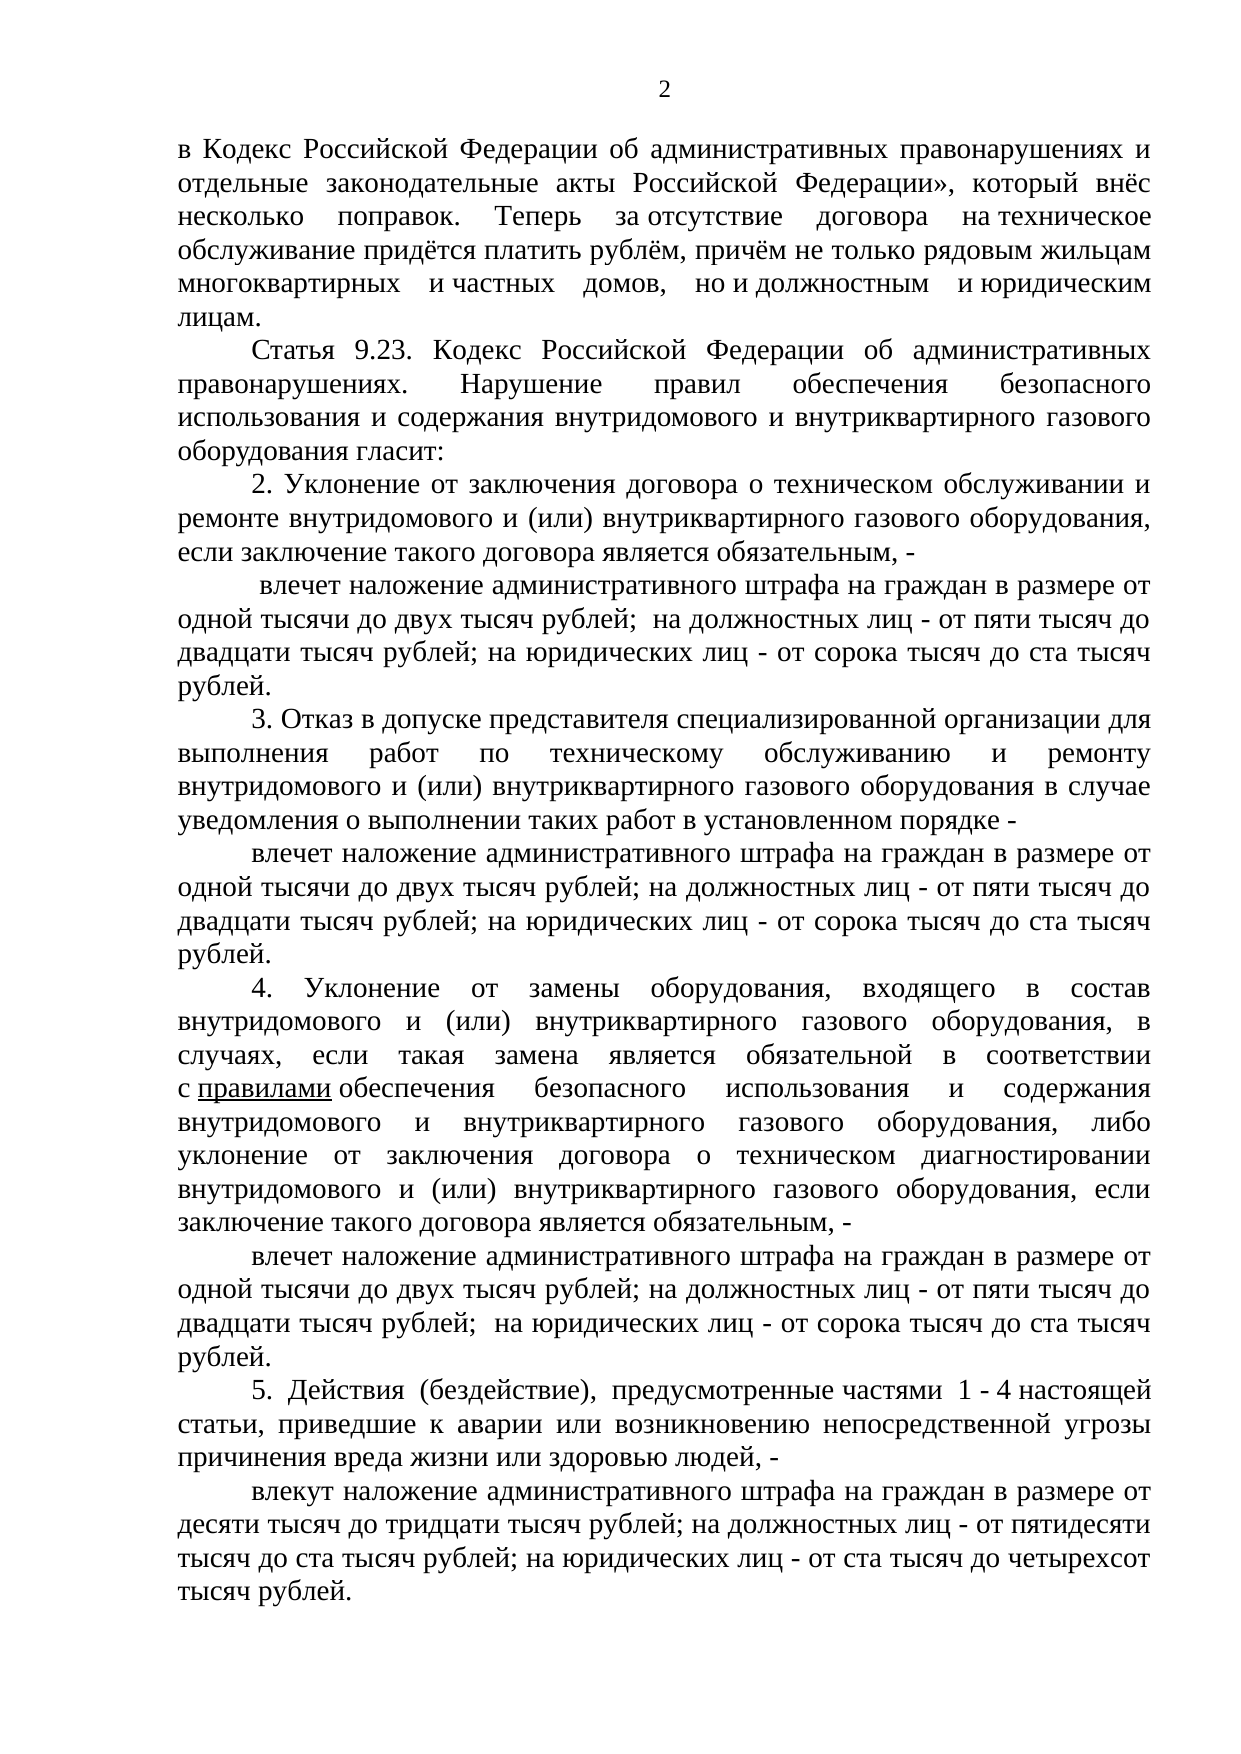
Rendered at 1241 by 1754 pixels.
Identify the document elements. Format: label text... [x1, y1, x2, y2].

text Статья 9.23. Кодекс Российской Федерации об административных правонарушениях. Нарушение правил обеспечения безопасного использования и содержания внутридомового и внутриквартирного газового оборудования гласит: [177, 366, 1152, 467]
text влечет наложение административного штрафа на граждан в размере от одной тысячи до двух тысяч рублей; на должностных лиц - от пяти тысяч до двадцати тысяч рублей; на юридических лиц - от сорока тысяч до ста тысяч рублей. [177, 836, 1152, 970]
text влечет наложение административного штрафа на граждан в размере от одной тысячи до двух тысяч рублей; на должностных лиц - от пяти тысяч до двадцати тысяч рублей; на юридических лиц - от сорока тысяч до ста тысяч рублей. [177, 1238, 1152, 1372]
text 5. Действия (бездействие), предусмотренные частями 1 - 4 настоящей статьи, приведшие к аварии или возникновению непосредственной угрозы причинения вреда жизни или здоровью людей, - [177, 1372, 1152, 1473]
text Чтобы проводить его, нужно заключить договор со специализированной организацией. Никакой административной ответственности за отсутствие такого договора постановление не предусматривало. Большинство наших граждан и вовсе не подозревали о существовании документа. Всё изменилось, когда вступил в силу Федеральный закон от 5 декабря 2016 года №412-ФЗ «О внесении изменений в Кодекс Российской Федерации об административных правонарушениях и отдельные законодательные акты Российской Федерации», который внёс несколько поправок. Теперь за отсутствие договора на техническое обслуживание придётся платить рублём, причём не только рядовым жильцам многоквартирных и частных домов, но и должностным и юридическим лицам. [262, 265, 1152, 332]
text Статья 9.23. Кодекс Российской Федерации об административных правонарушениях. Нарушение правил обеспечения безопасного использования и содержания внутридомового и внутриквартирного газового оборудования гласит: [177, 332, 1152, 366]
text 2. Уклонение от заключения договора о техническом обслуживании и ремонте внутридомового и (или) внутриквартирного газового оборудования, если заключение такого договора является обязательным, - [177, 467, 1152, 567]
text влечет наложение административного штрафа на граждан в размере от одной тысячи до двух тысяч рублей; на должностных лиц - от пяти тысяч до двадцати тысяч рублей; на юридических лиц - от сорока тысяч до ста тысяч рублей. [177, 567, 1152, 701]
text 4. Уклонение от замены оборудования, входящего в состав внутридомового и (или) внутриквартирного газового оборудования, в случаях, если такая замена является обязательной в соответствии с правилами обеспечения безопасного использования и содержания внутридомового и внутриквартирного газового оборудования, либо уклонение от заключения договора о техническом диагностировании внутридомового и (или) внутриквартирного газового оборудования, если заключение такого договора является обязательным, - [177, 970, 1152, 1238]
text влекут наложение административного штрафа на граждан в размере от десяти тысяч до тридцати тысяч рублей; на должностных лиц - от пятидесяти тысяч до ста тысяч рублей; на юридических лиц - от ста тысяч до четырехсот тысяч рублей. [177, 1473, 1152, 1607]
text 3. Отказ в допуске представителя специализированной организации для выполнения работ по техническому обслуживанию и ремонту внутридомового и (или) внутриквартирного газового оборудования в случае уведомления о выполнении таких работ в установленном порядке - [177, 701, 1152, 836]
